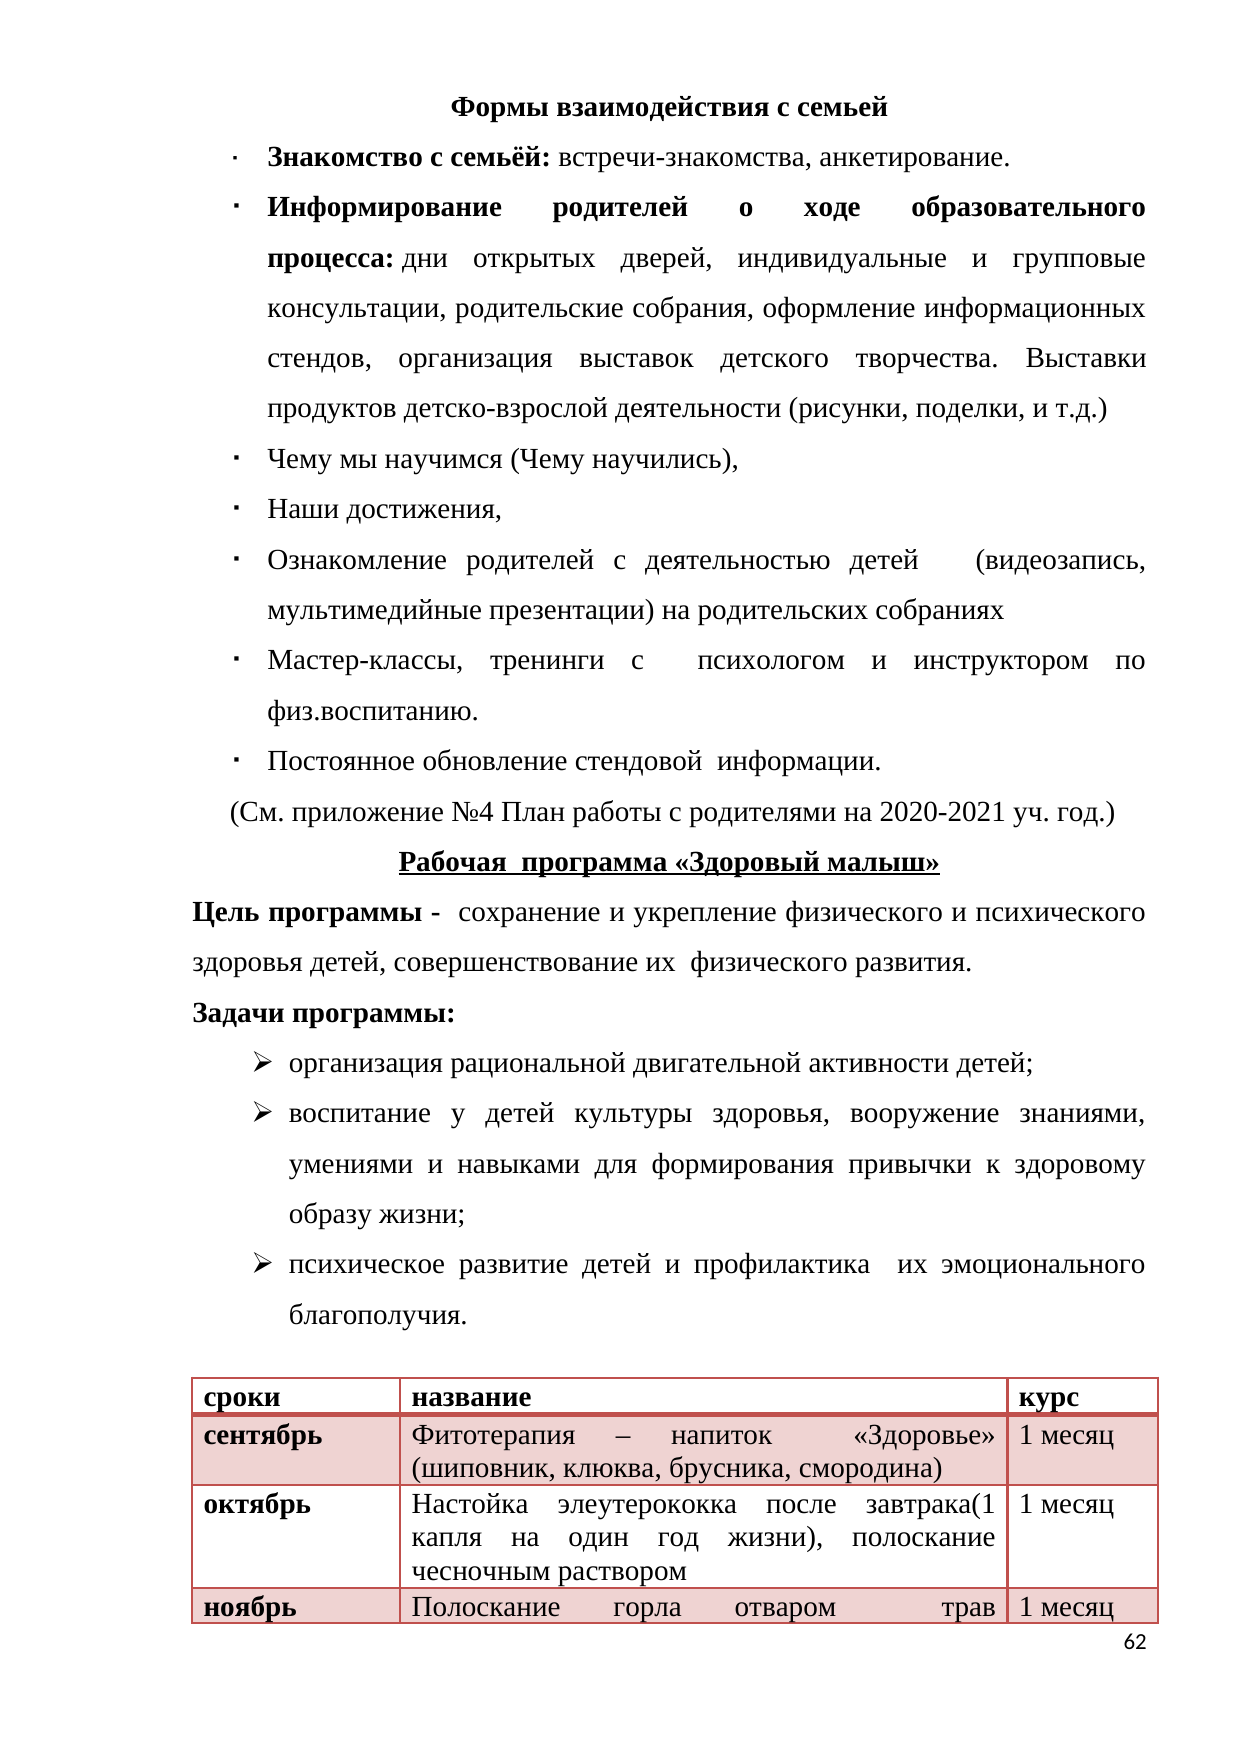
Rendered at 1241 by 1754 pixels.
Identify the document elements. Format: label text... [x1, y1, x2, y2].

table_cell 1 месяц [1009, 1515, 1157, 1616]
list Мастер-классы, тренинги с психологом и инструктором по физ.воспитанию. [229, 642, 1146, 726]
list Чему мы научимся (Чему научились), [229, 441, 1146, 474]
text (См. приложение №4 План работы с родителями на 2020-2021 уч. год.) [229, 794, 1146, 827]
table_cell Фитотерапия – напиток «Здоровье» (шиповник, клюква, брусника, смородина) [401, 1446, 1006, 1513]
list организация рациональной двигательной активности детей; [251, 1045, 1146, 1079]
table_cell 1 месяц [1009, 1446, 1157, 1513]
table_cell сентябрь [193, 1446, 399, 1513]
table_header название [401, 1408, 1006, 1441]
table_header сроки [193, 1408, 399, 1441]
list Постоянное обновление стендовой информации. [229, 743, 1146, 777]
text Формы взаимодействия с семьей [192, 89, 1146, 122]
list Ознакомление родителей с деятельностью детей (видеозапись, мультимедийные презентации) на родительских собраниях [229, 542, 1146, 626]
table_cell Настойка элеутерококка после завтрака(1 капля на один год жизни), полоскание чесночным раствором [401, 1515, 1006, 1616]
table_header курс [1009, 1408, 1157, 1441]
list воспитание у детей культуры здоровья, вооружение знаниями, умениями и навыками для формирования привычки к здоровому образу жизни; [251, 1096, 1146, 1230]
text Задачи программы: [192, 995, 1146, 1028]
text Цель программы - сохранение и укрепление физического и психического здоровья детей, совершенствование их физического развития. [192, 894, 1146, 978]
list Наши достижения, [229, 491, 1146, 525]
table_cell октябрь [193, 1515, 399, 1616]
list Знакомство с семьёй: встречи-знакомства, анкетирование. [229, 139, 1146, 172]
list психическое развитие детей и профилактика их эмоционального благополучия. [251, 1276, 1146, 1360]
text Рабочая программа «Здоровый малыш» [192, 844, 1146, 877]
list Информирование родителей о ходе образовательного процесса: дни открытых дверей, индивидуальные и групповые консультации, родительские собрания, оформление информационных стендов, организация выставок детского творчества. Выставки продуктов детско-взрослой деятельности (рисунки, поделки, и т.д.) [229, 189, 1146, 424]
